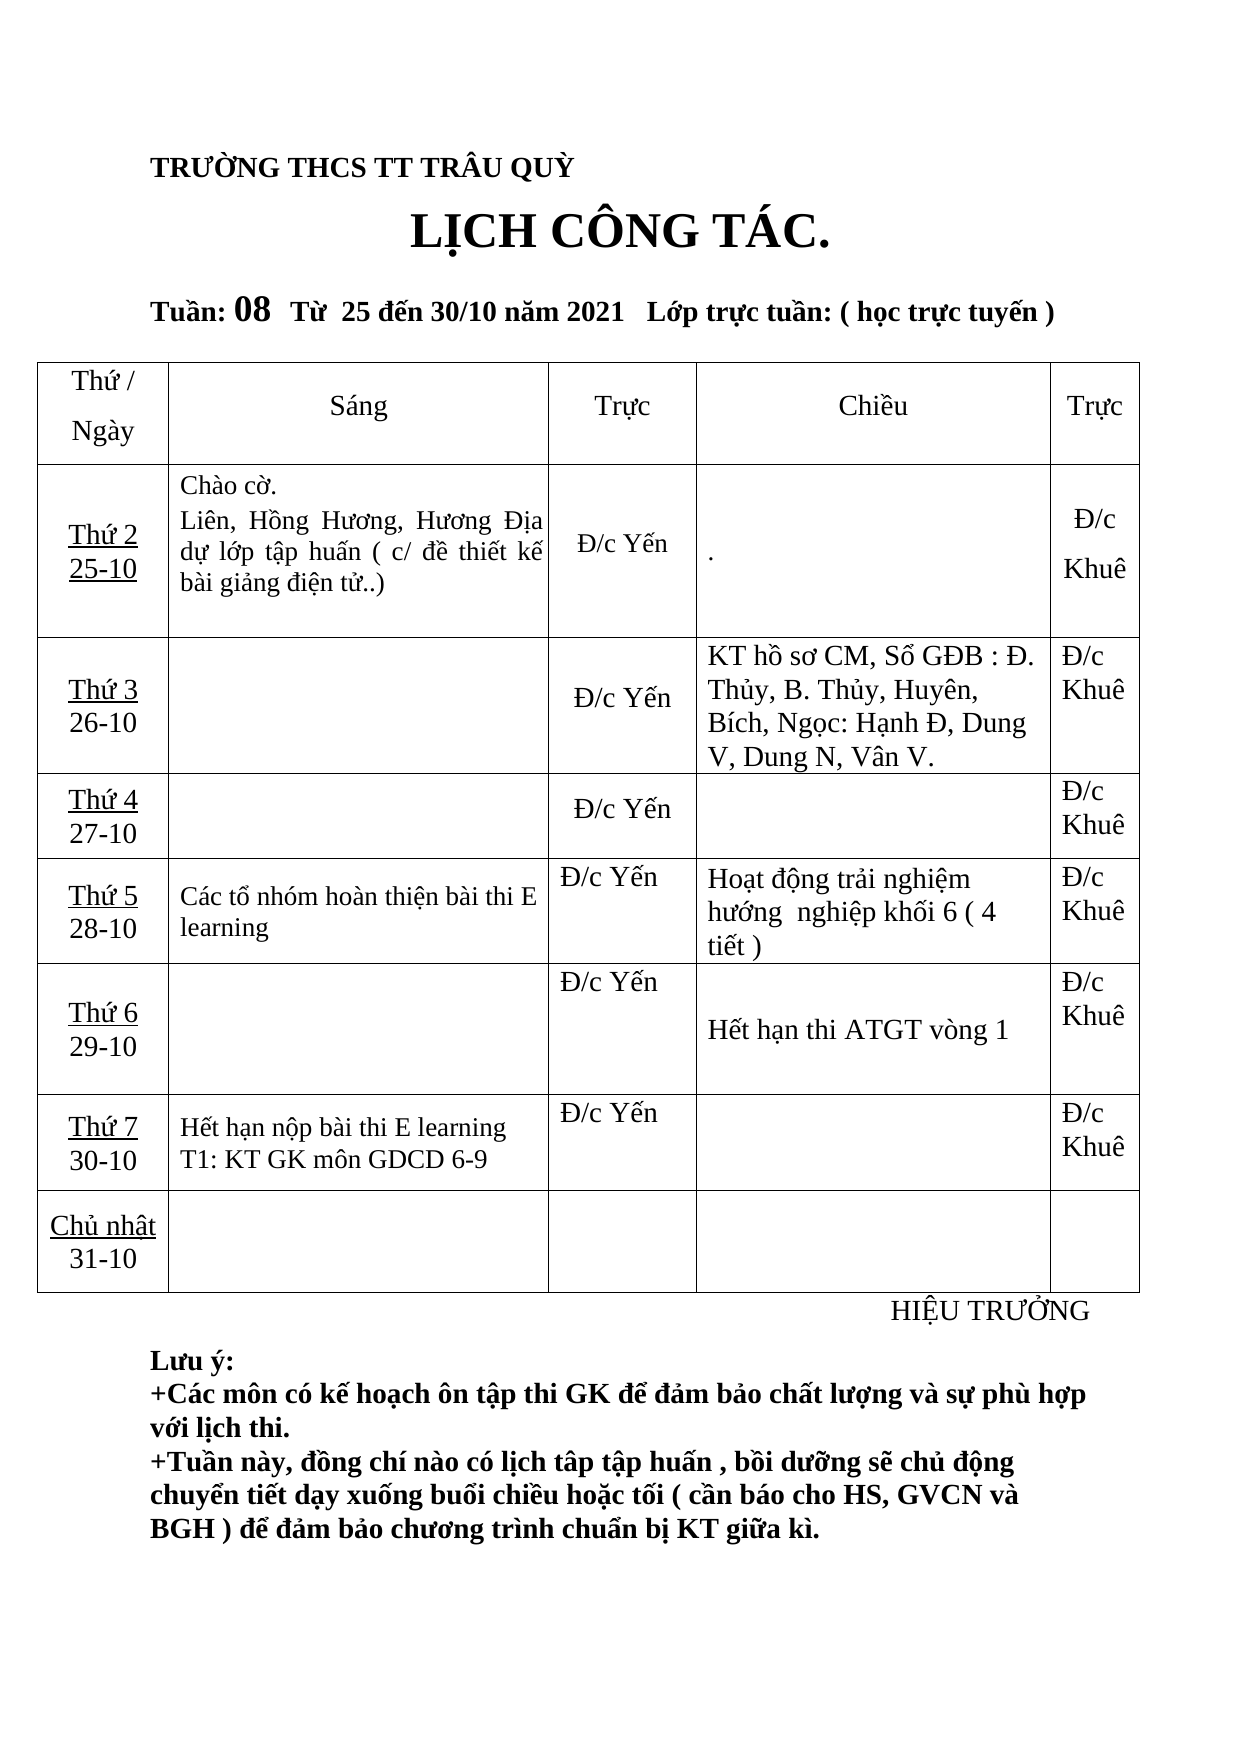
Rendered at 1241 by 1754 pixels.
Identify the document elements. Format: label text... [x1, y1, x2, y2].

table_cell Đ/c Khuê [1051, 465, 1139, 637]
text Lưu ý: [150, 1343, 1090, 1377]
table_cell [169, 964, 548, 1094]
table_cell Đ/c Khuê [1051, 964, 1139, 1094]
table_header Sáng [169, 363, 548, 464]
table_header Thứ / Ngày [38, 363, 168, 464]
table_cell Đ/c Yến [549, 638, 696, 772]
table_cell [697, 774, 1050, 858]
table_cell Hết hạn nộp bài thi E learning T1: KT GK môn GDCD 6-9 [169, 1095, 548, 1190]
table_cell Đ/c Yến [549, 1095, 696, 1190]
table_cell [697, 1191, 1050, 1292]
table_cell Chủ nhật 31-10 [38, 1191, 168, 1292]
table_cell [697, 1095, 1050, 1190]
table_cell Đ/c Khuê [1051, 638, 1139, 772]
text LỊCH CÔNG TÁC. [150, 200, 1090, 258]
table_cell Đ/c Khuê [1051, 1095, 1139, 1190]
table_cell Thứ 5 28-10 [38, 859, 168, 963]
table_cell [169, 774, 548, 858]
table_cell Đ/c Khuê [1051, 859, 1139, 963]
table_cell [549, 1191, 696, 1292]
table_cell Đ/c Yến [549, 465, 696, 637]
table_cell [169, 1191, 548, 1292]
text HIỆU TRƯỞNG [150, 1293, 1090, 1326]
text TRƯỜNG THCS TT TRÂU QUỲ [150, 150, 1090, 183]
table_header Trực [1051, 363, 1139, 464]
table_cell [1051, 1191, 1139, 1292]
table_cell Thứ 6 29-10 [38, 964, 168, 1094]
table_cell Thứ 4 27-10 [38, 774, 168, 858]
text +Tuần này, đồng chí nào có lịch tâp tập huấn , bồi dưỡng sẽ chủ động chuyển tiết dạy xuống buổi chiều hoặc tối ( cần báo cho HS, GVCN và BGH ) để đảm bảo chương trình chuẩn bị KT giữa kì. [150, 1444, 1090, 1544]
table_cell Hoạt động trải nghiệm hướng nghiệp khối 6 ( 4 tiết ) [697, 859, 1050, 963]
text +Các môn có kế hoạch ôn tập thi GK để đảm bảo chất lượng và sự phù hợp với lịch thi. [150, 1377, 1090, 1444]
table_cell [169, 638, 548, 772]
table_cell KT hồ sơ CM, Sổ GĐB : Đ. Thủy, B. Thủy, Huyên, Bích, Ngọc: Hạnh Đ, Dung V, Dung N, Vân V. [697, 638, 1050, 772]
table_cell Đ/c Yến [549, 859, 696, 963]
table_cell Hết hạn thi ATGT vòng 1 [697, 964, 1050, 1094]
table_cell Thứ 2 25-10 [38, 465, 168, 637]
table_cell Đ/c Khuê [1051, 774, 1139, 858]
table_cell Đ/c Yến [549, 964, 696, 1094]
table_cell Các tổ nhóm hoàn thiện bài thi E learning [169, 859, 548, 963]
table_header Trực [549, 363, 696, 464]
table_cell . [697, 465, 1050, 637]
table_cell Đ/c Yến [549, 774, 696, 858]
table_cell Chào cờ. Liên, Hồng Hương, Hương Địa dự lớp tập huấn ( c/ đề thiết kế bài giảng điện tử..) [169, 465, 548, 637]
table_cell Thứ 3 26-10 [38, 638, 168, 772]
text Tuần: 08 Từ 25 đến 30/10 năm 2021 Lớp trực tuần: ( học trực tuyến ) [150, 287, 1090, 330]
table_header Chiều [697, 363, 1050, 464]
table_cell Thứ 7 30-10 [38, 1095, 168, 1190]
